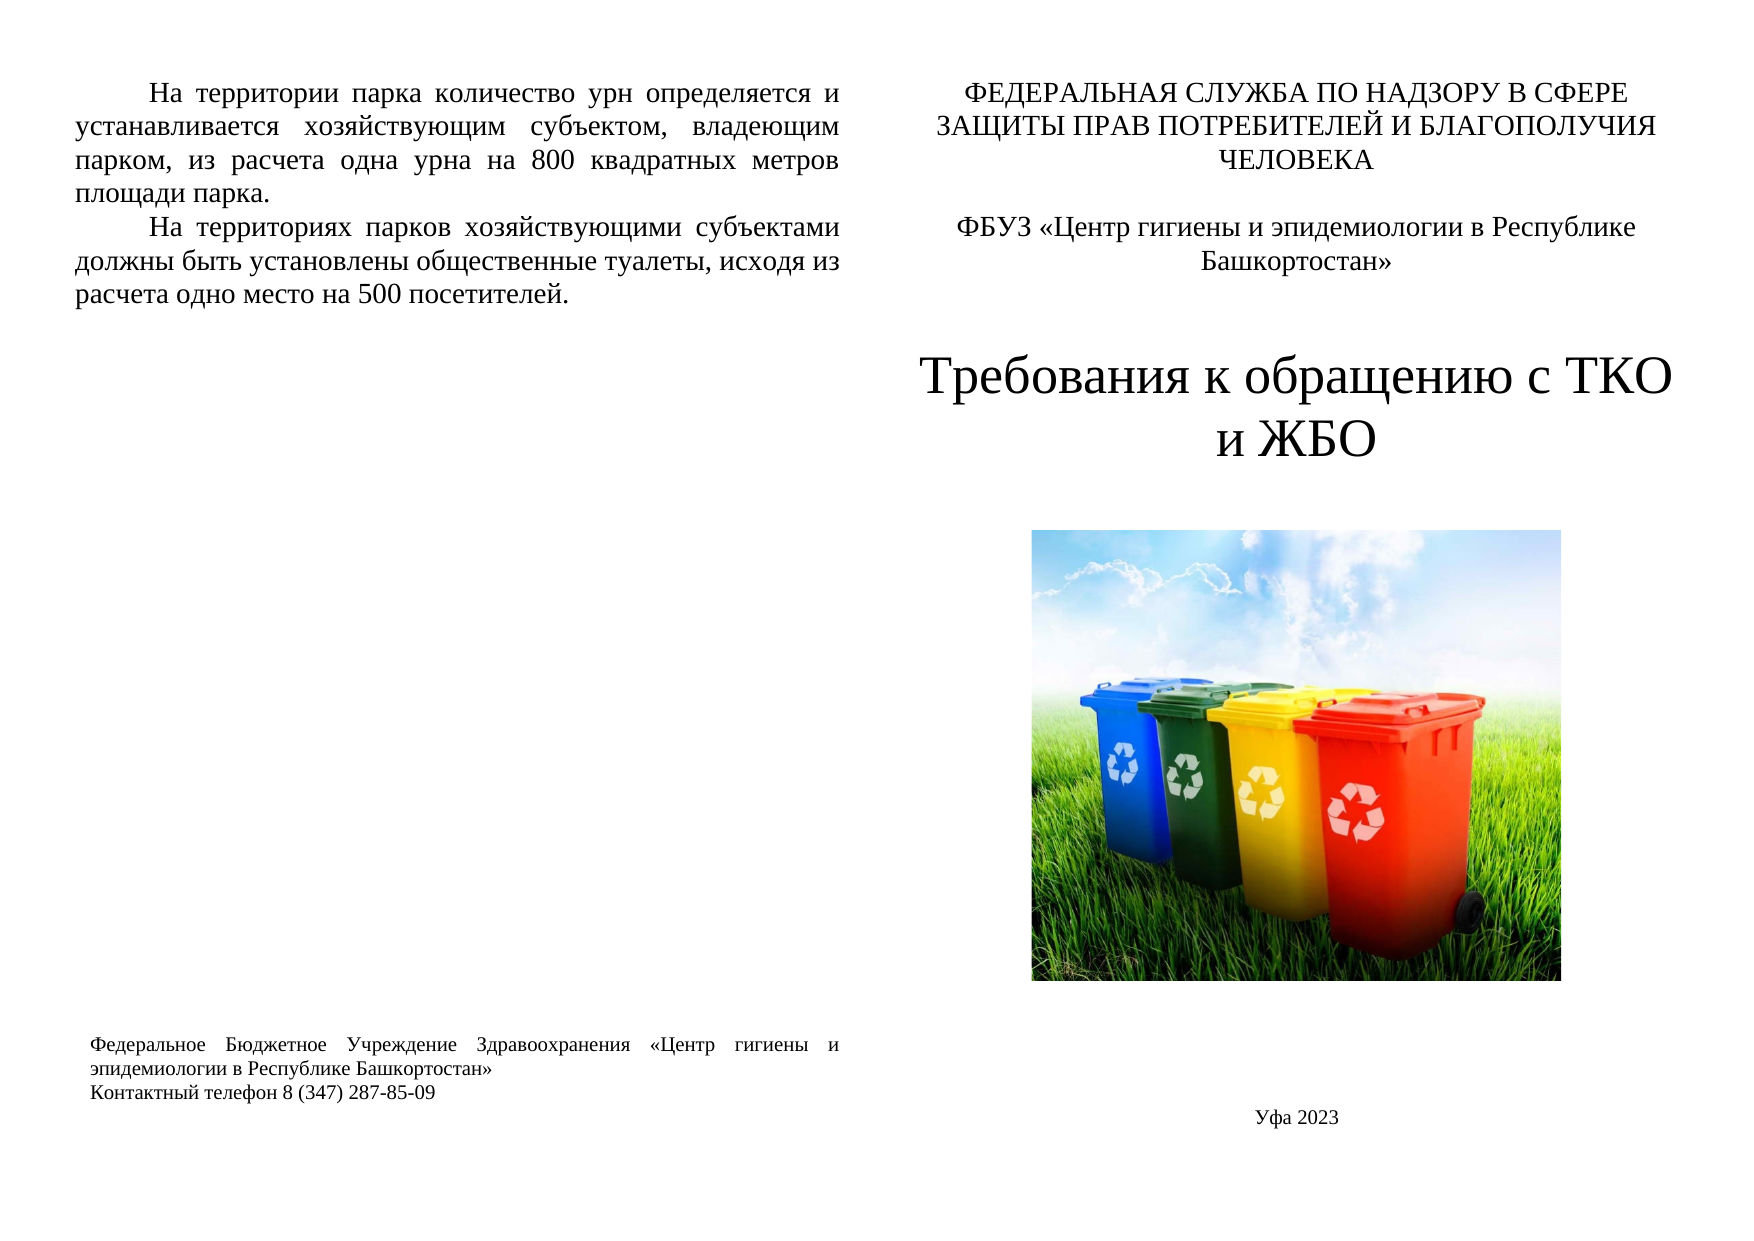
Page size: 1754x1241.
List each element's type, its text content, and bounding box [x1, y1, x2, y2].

text На территории парка количество урн определяется и устанавливается хозяйствующим субъектом, владеющим парком, из расчета одна урна на 800 квадратных метров площади парка. [75, 75, 840, 209]
list Федеральное Бюджетное Учреждение Здравоохранения «Центр гигиены и эпидемиологии в Республике Башкортостан» [90, 1032, 840, 1080]
text Уфа 2023 [914, 1105, 1679, 1129]
text Требования к обращению с ТКО и ЖБО [914, 343, 1679, 468]
text ФЕДЕРАЛЬНАЯ СЛУЖБА ПО НАДЗОРУ В СФЕРЕ ЗАЩИТЫ ПРАВ ПОТРЕБИТЕЛЕЙ И БЛАГОПОЛУЧИЯ ЧЕЛОВЕКА [914, 75, 1679, 176]
picture [1031, 530, 1562, 981]
list Контактный телефон 8 (347) 287-85-09 [90, 1080, 840, 1104]
text ФБУЗ «Центр гигиены и эпидемиологии в Республике Башкортостан» [914, 209, 1679, 276]
text На территориях парков хозяйствующими субъектами должны быть установлены общественные туалеты, исходя из расчета одно место на 500 посетителей. [75, 209, 840, 310]
